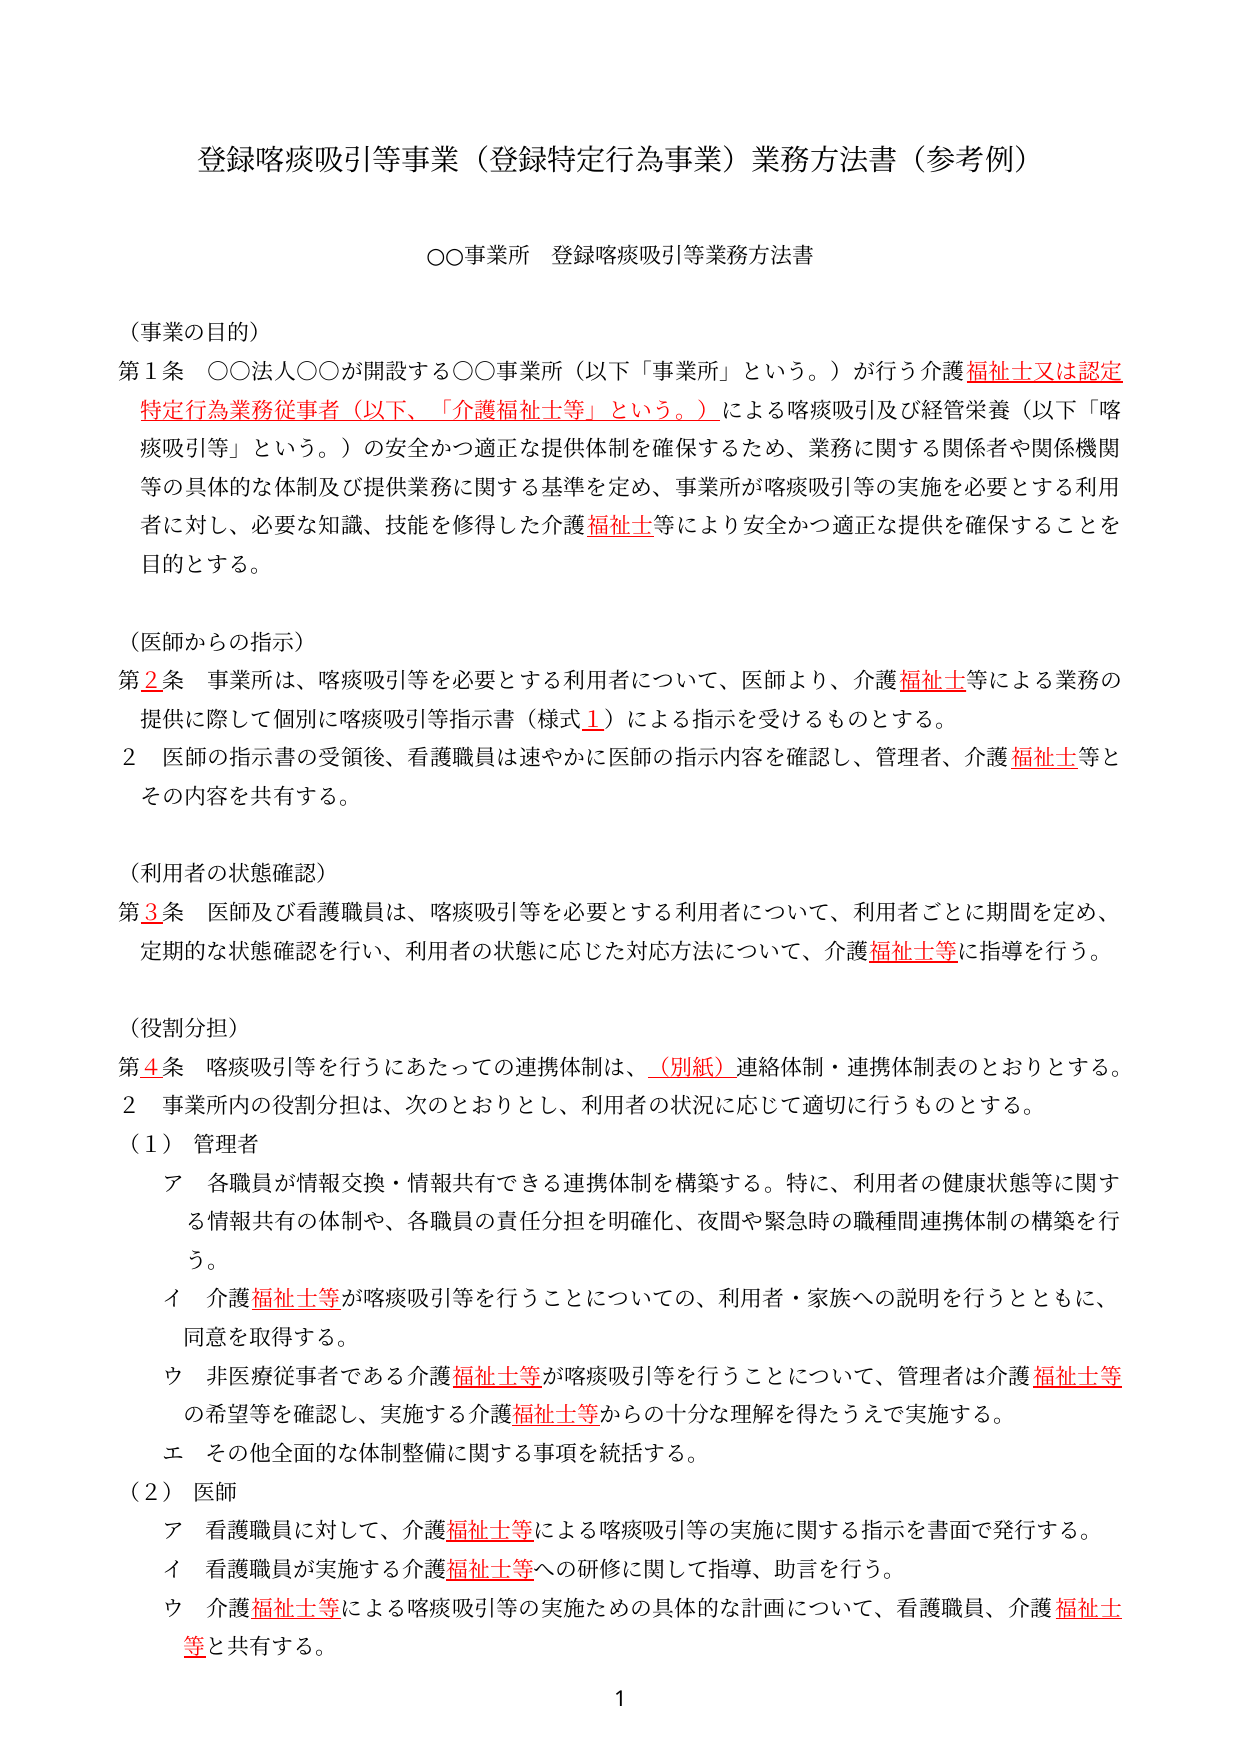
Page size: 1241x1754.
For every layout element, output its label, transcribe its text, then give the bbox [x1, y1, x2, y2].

text ２ 事業所内の役割分担は、次のとおりとし、利用者の状況に応じて適切に行うものとする。 [118, 1085, 1122, 1123]
text 第３条 医師及び看護職員は、喀痰吸引等を必要とする利用者について、利用者ごとに期間を定め、定期的な状態確認を行い、利用者の状態に応じた対応方法について、介護福祉士等に指導を行う。 [118, 892, 1122, 969]
text 登録喀痰吸引等事業（登録特定行為事業）業務方法書（参考例） [118, 119, 1122, 196]
text （医師からの指示） [118, 621, 1122, 660]
text イ 介護福祉士等が喀痰吸引等を行うことについての、利用者・家族への説明を行うとともに、同意を取得する。 [162, 1278, 1122, 1355]
text ア 看護職員に対して、介護福祉士等による喀痰吸引等の実施に関する指示を書面で発行する。 [118, 1510, 1122, 1549]
text 第１条 ○○法人○○が開設する○○事業所（以下「事業所」という。）が行う介護福祉士又は認定特定行為業務従事者（以下、「介護福祉士等」という。）による喀痰吸引及び経管栄養（以下「喀痰吸引等」という。）の安全かつ適正な提供体制を確保するため、業務に関する関係者や関係機関等の具体的な体制及び提供業務に関する基準を定め、事業所が喀痰吸引等の実施を必要とする利用者に対し、必要な知識、技能を修得した介護福祉士等により安全かつ適正な提供を確保することを目的とする。 [118, 351, 1122, 582]
text （利用者の状態確認） [118, 853, 1122, 892]
text ウ 介護福祉士等による喀痰吸引等の実施ための具体的な計画について、看護職員、介護福祉士等と共有する。 [162, 1587, 1122, 1664]
text ２ 医師の指示書の受領後、看護職員は速やかに医師の指示内容を確認し、管理者、介護福祉士等とその内容を共有する。 [118, 737, 1122, 814]
list 管理者 [118, 1123, 1122, 1162]
text エ その他全面的な体制整備に関する事項を統括する。 [162, 1433, 1122, 1471]
text イ 看護職員が実施する介護福祉士等への研修に関して指導、助言を行う。 [118, 1549, 1122, 1587]
text 第２条 事業所は、喀痰吸引等を必要とする利用者について、医師より、介護福祉士等による業務の提供に際して個別に喀痰吸引等指示書（様式１）による指示を受けるものとする。 [118, 660, 1122, 737]
list 医師 [118, 1471, 1122, 1510]
text ウ 非医療従事者である介護福祉士等が喀痰吸引等を行うことについて、管理者は介護福祉士等の希望等を確認し、実施する介護福祉士等からの十分な理解を得たうえで実施する。 [162, 1355, 1122, 1433]
text ○○事業所 登録喀痰吸引等業務方法書 [118, 235, 1122, 273]
text （事業の目的） [118, 312, 1122, 351]
text ア 各職員が情報交換・情報共有できる連携体制を構築する。特に、利用者の健康状態等に関する情報共有の体制や、各職員の責任分担を明確化、夜間や緊急時の職種間連携体制の構築を行う。 [163, 1162, 1122, 1278]
text 第４条 喀痰吸引等を行うにあたっての連携体制は、（別紙）連絡体制・連携体制表のとおりとする。 [118, 1046, 1122, 1085]
text （役割分担） [118, 1008, 1122, 1046]
